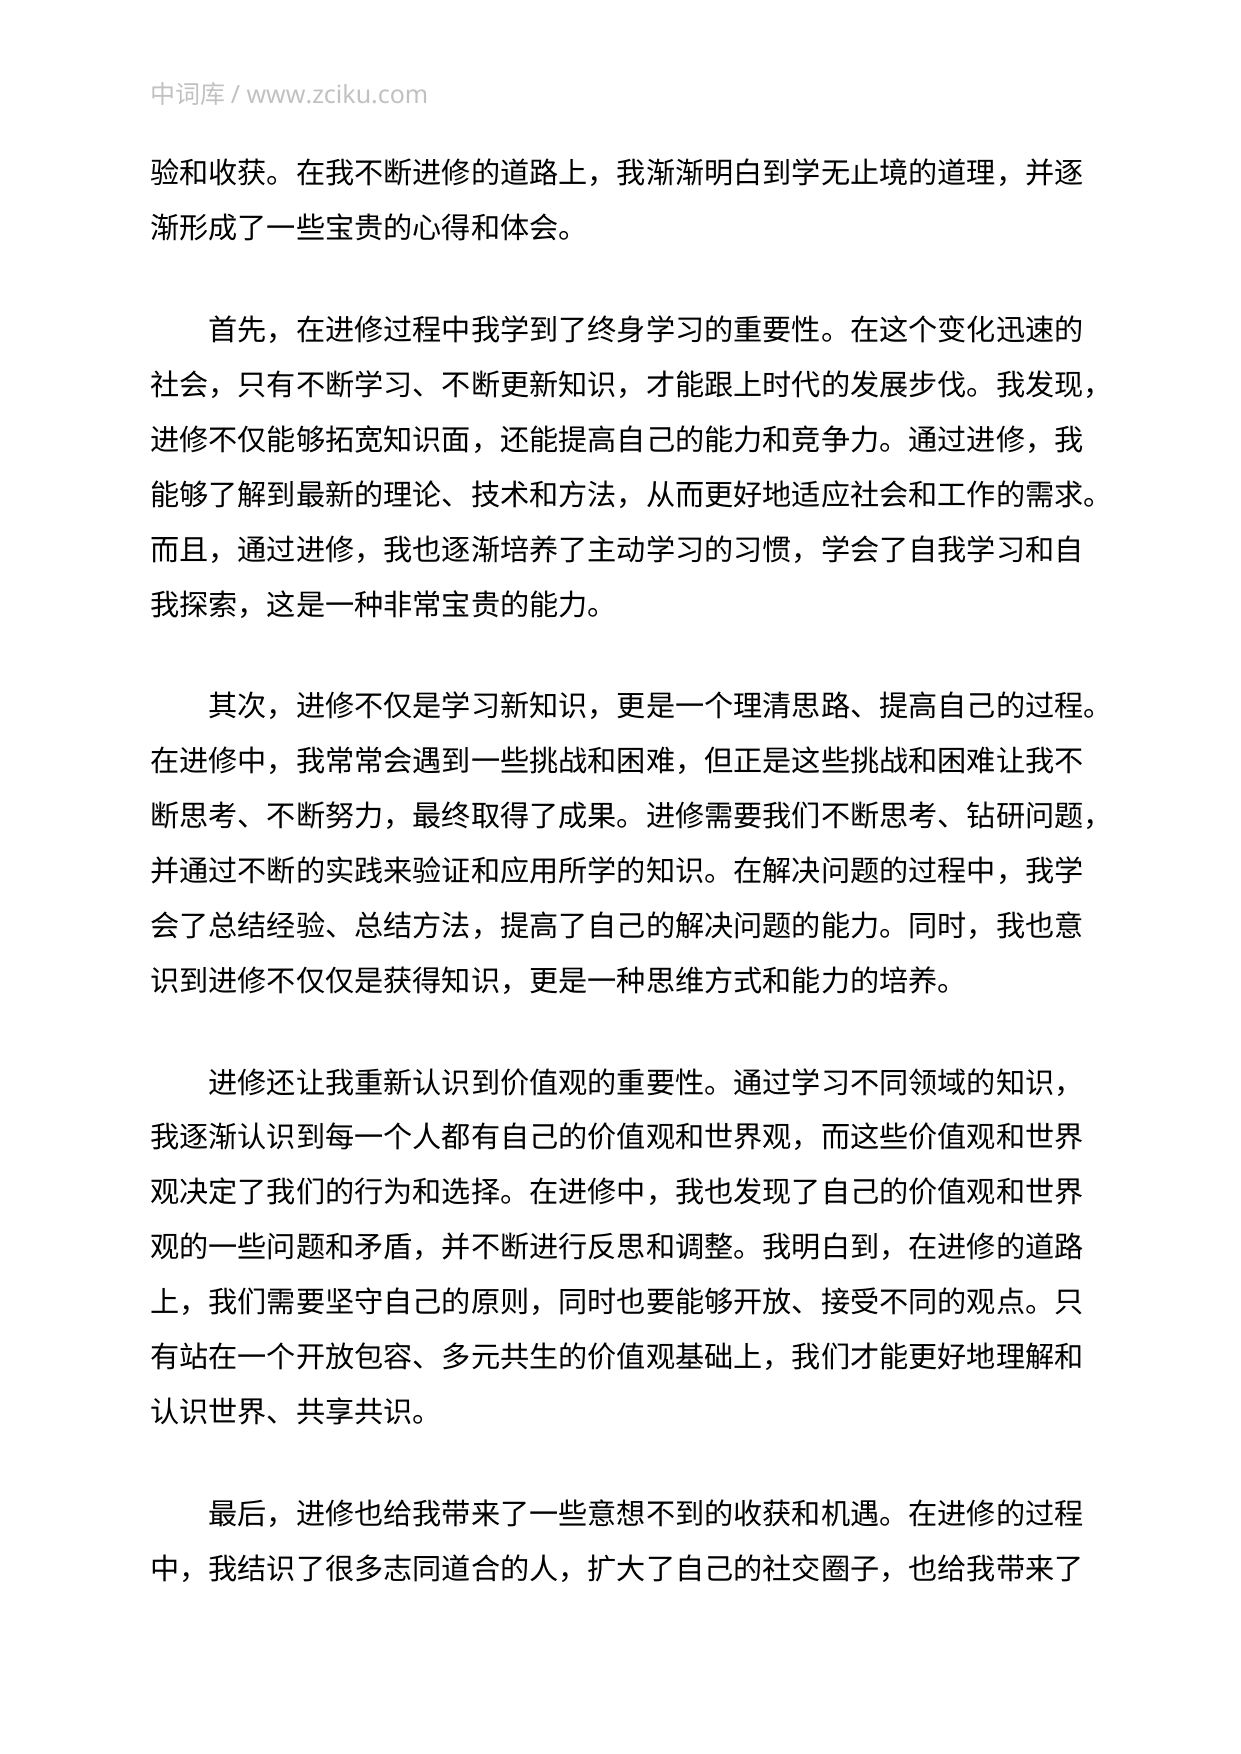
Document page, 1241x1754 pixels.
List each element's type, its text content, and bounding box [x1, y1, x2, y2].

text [150, 1490, 1090, 1587]
text 进修还让我重新认识到价值观的重要性。通过学习不同领域的知识，我逐渐认识到每一个人都有自己的价值观和世界观，而这些价值观和世界观决定了我们的行为和选择。在进修中，我也发现了自己的价值观和世界观的一些问题和矛盾，并不断进行反思和调整。我明白到，在进修的道路上，我们需要坚守自己的原则，同时也要能够开放、接受不同的观点。只有站在一个开放包容、多元共生的价值观基础上，我们才能更好地理解和认识世界、共享共识。 [150, 1059, 1090, 1431]
text 首先，在进修过程中我学到了终身学习的重要性。在这个变化迅速的社会，只有不断学习、不断更新知识，才能跟上时代的发展步伐。我发现，进修不仅能够拓宽知识面，还能提高自己的能力和竞争力。通过进修，我能够了解到最新的理论、技术和方法，从而更好地适应社会和工作的需求。而且，通过进修，我也逐渐培养了主动学习的习惯，学会了自我学习和自我探索，这是一种非常宝贵的能力。 [150, 307, 1090, 623]
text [150, 150, 1090, 247]
text 其次，进修不仅是学习新知识，更是一个理清思路、提高自己的过程。在进修中，我常常会遇到一些挑战和困难，但正是这些挑战和困难让我不断思考、不断努力，最终取得了成果。进修需要我们不断思考、钻研问题，并通过不断的实践来验证和应用所学的知识。在解决问题的过程中，我学会了总结经验、总结方法，提高了自己的解决问题的能力。同时，我也意识到进修不仅仅是获得知识，更是一种思维方式和能力的培养。 [150, 683, 1090, 1000]
